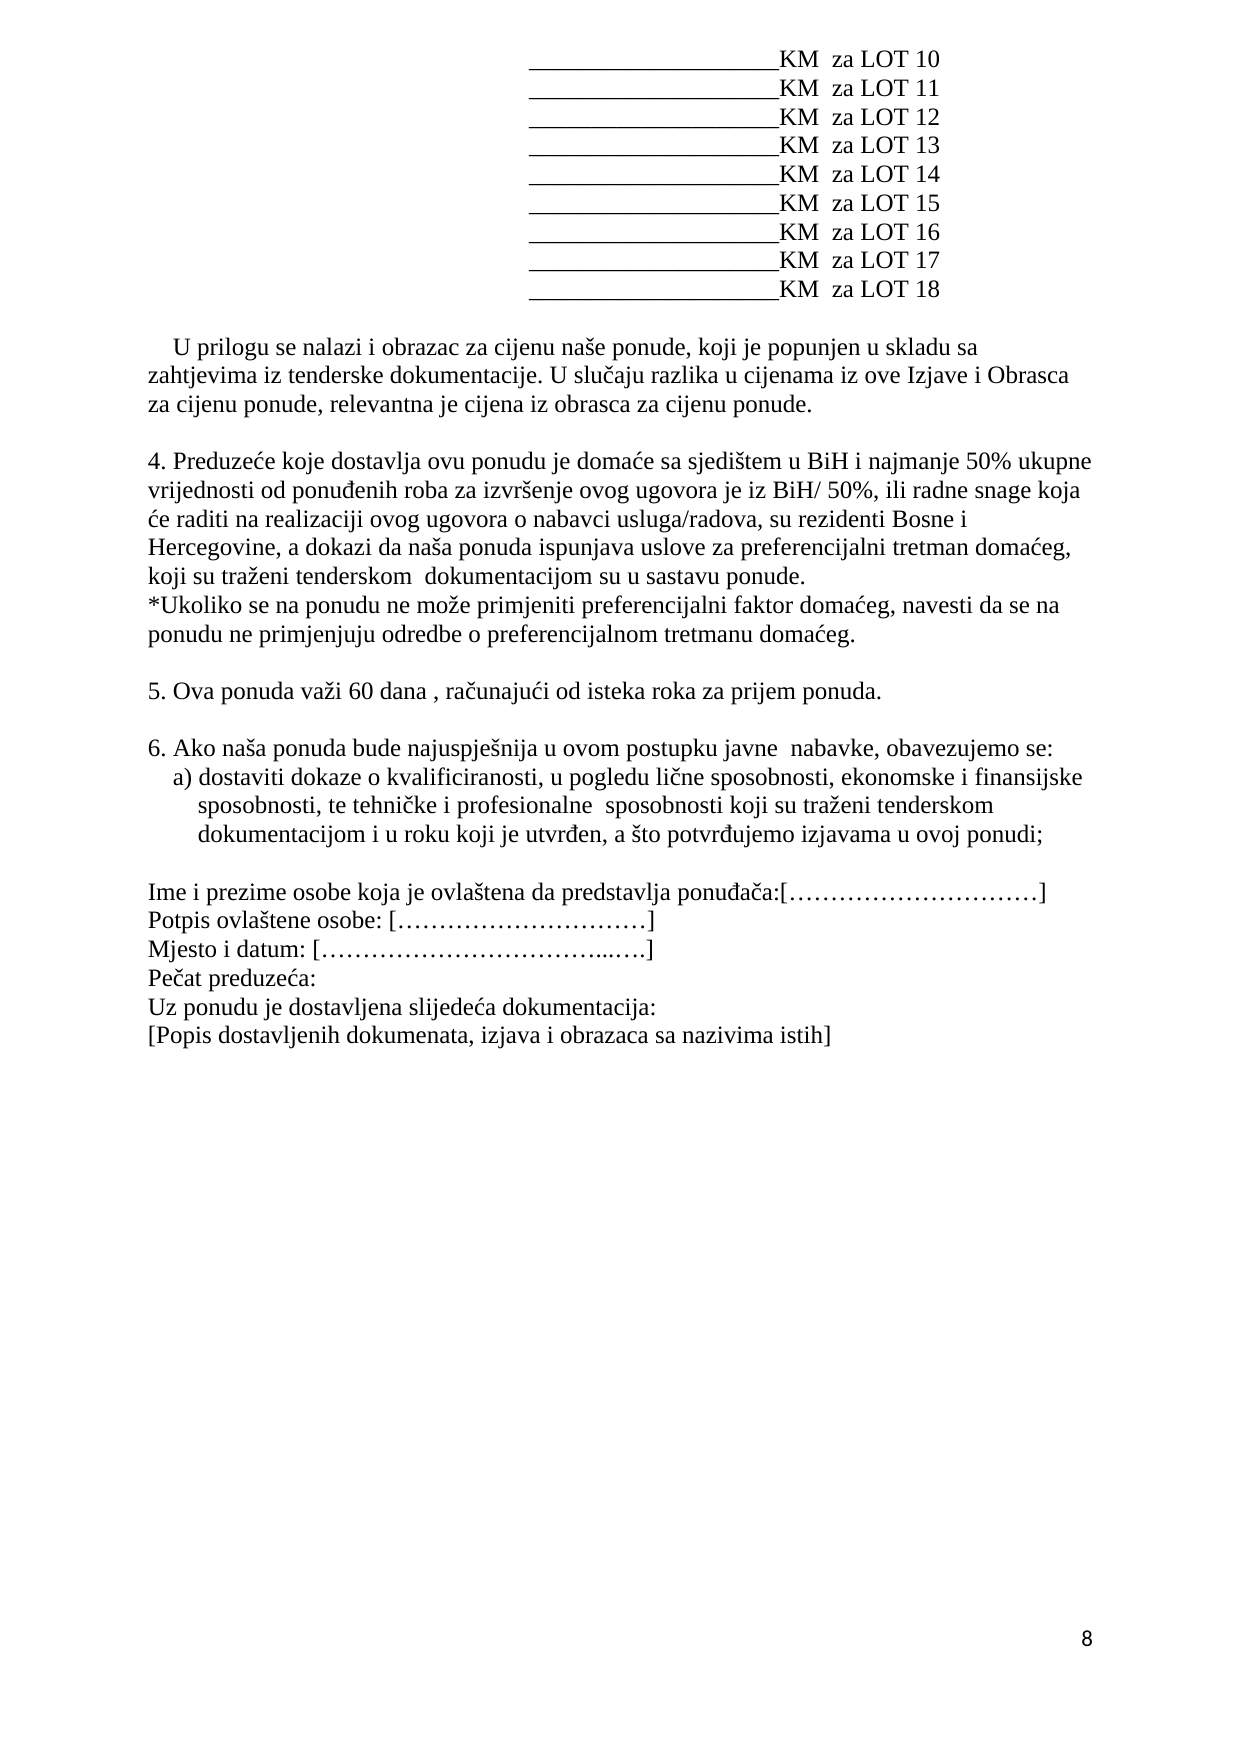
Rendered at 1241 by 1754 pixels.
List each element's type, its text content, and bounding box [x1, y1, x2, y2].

text ____________________KM za LOT 14 [148, 159, 1092, 188]
text *Ukoliko se na ponudu ne može primjeniti preferencijalni faktor domaćeg, navesti da se na ponudu ne primjenjuju odredbe o preferencijalnom tretmanu domaćeg. [148, 590, 1092, 647]
text Uz ponudu je dostavljena slijedeća dokumentacija: [148, 992, 1092, 1020]
text ____________________KM za LOT 10 [148, 44, 1092, 73]
text ____________________KM za LOT 12 [148, 102, 1092, 131]
text 4. Preduzeće koje dostavlja ovu ponudu je domaće sa sjedištem u BiH i najmanje 50% ukupne vrijednosti od ponuđenih roba za izvršenje ovog ugovora je iz BiH/ 50%, ili radne snage koja će raditi na realizaciji ovog ugovora o nabavci usluga/radova, su rezidenti Bosne i Hercegovine, a dokazi da naša ponuda ispunjava uslove za preferencijalni tretman domaćeg, koji su traženi tenderskom dokumentacijom su u sastavu ponude. [148, 446, 1092, 590]
text ____________________KM za LOT 16 [148, 217, 1092, 246]
text dokumentacijom i u roku koji je utvrđen, a što potvrđujemo izjavama u ovoj ponudi; [148, 819, 1092, 848]
text 5. Ova ponuda važi 60 dana , računajući od isteka roka za prijem ponuda. [148, 676, 1092, 705]
text Mjesto i datum: [……………………………...….] [148, 934, 1092, 963]
text Potpis ovlaštene osobe: […………………………] [148, 905, 1092, 934]
text ____________________KM za LOT 11 [148, 73, 1092, 102]
text ____________________KM za LOT 18 [148, 274, 1092, 303]
text [Popis dostavljenih dokumenata, izjava i obrazaca sa nazivima istih] [148, 1020, 1092, 1049]
text Ime i prezime osobe koja je ovlaštena da predstavlja ponuđača:[…………………………] [148, 877, 1092, 905]
text ____________________KM za LOT 13 [148, 131, 1092, 159]
text sposobnosti, te tehničke i profesionalne sposobnosti koji su traženi tenderskom [148, 790, 1092, 819]
text 6. Ako naša ponuda bude najuspješnija u ovom postupku javne nabavke, obavezujemo se: [148, 733, 1092, 762]
text ____________________KM za LOT 15 [148, 188, 1092, 217]
text Pečat preduzeća: [148, 963, 1092, 992]
text ____________________KM za LOT 17 [148, 246, 1092, 274]
text a) dostaviti dokaze o kvalificiranosti, u pogledu lične sposobnosti, ekonomske i finansijske [148, 762, 1092, 790]
text U prilogu se nalazi i obrazac za cijenu naše ponude, koji je popunjen u skladu sa zahtjevima iz tenderske dokumentacije. U slučaju razlika u cijenama iz ove Izjave i Obrasca za cijenu ponude, relevantna je cijena iz obrasca za cijenu ponude. [148, 332, 1092, 418]
